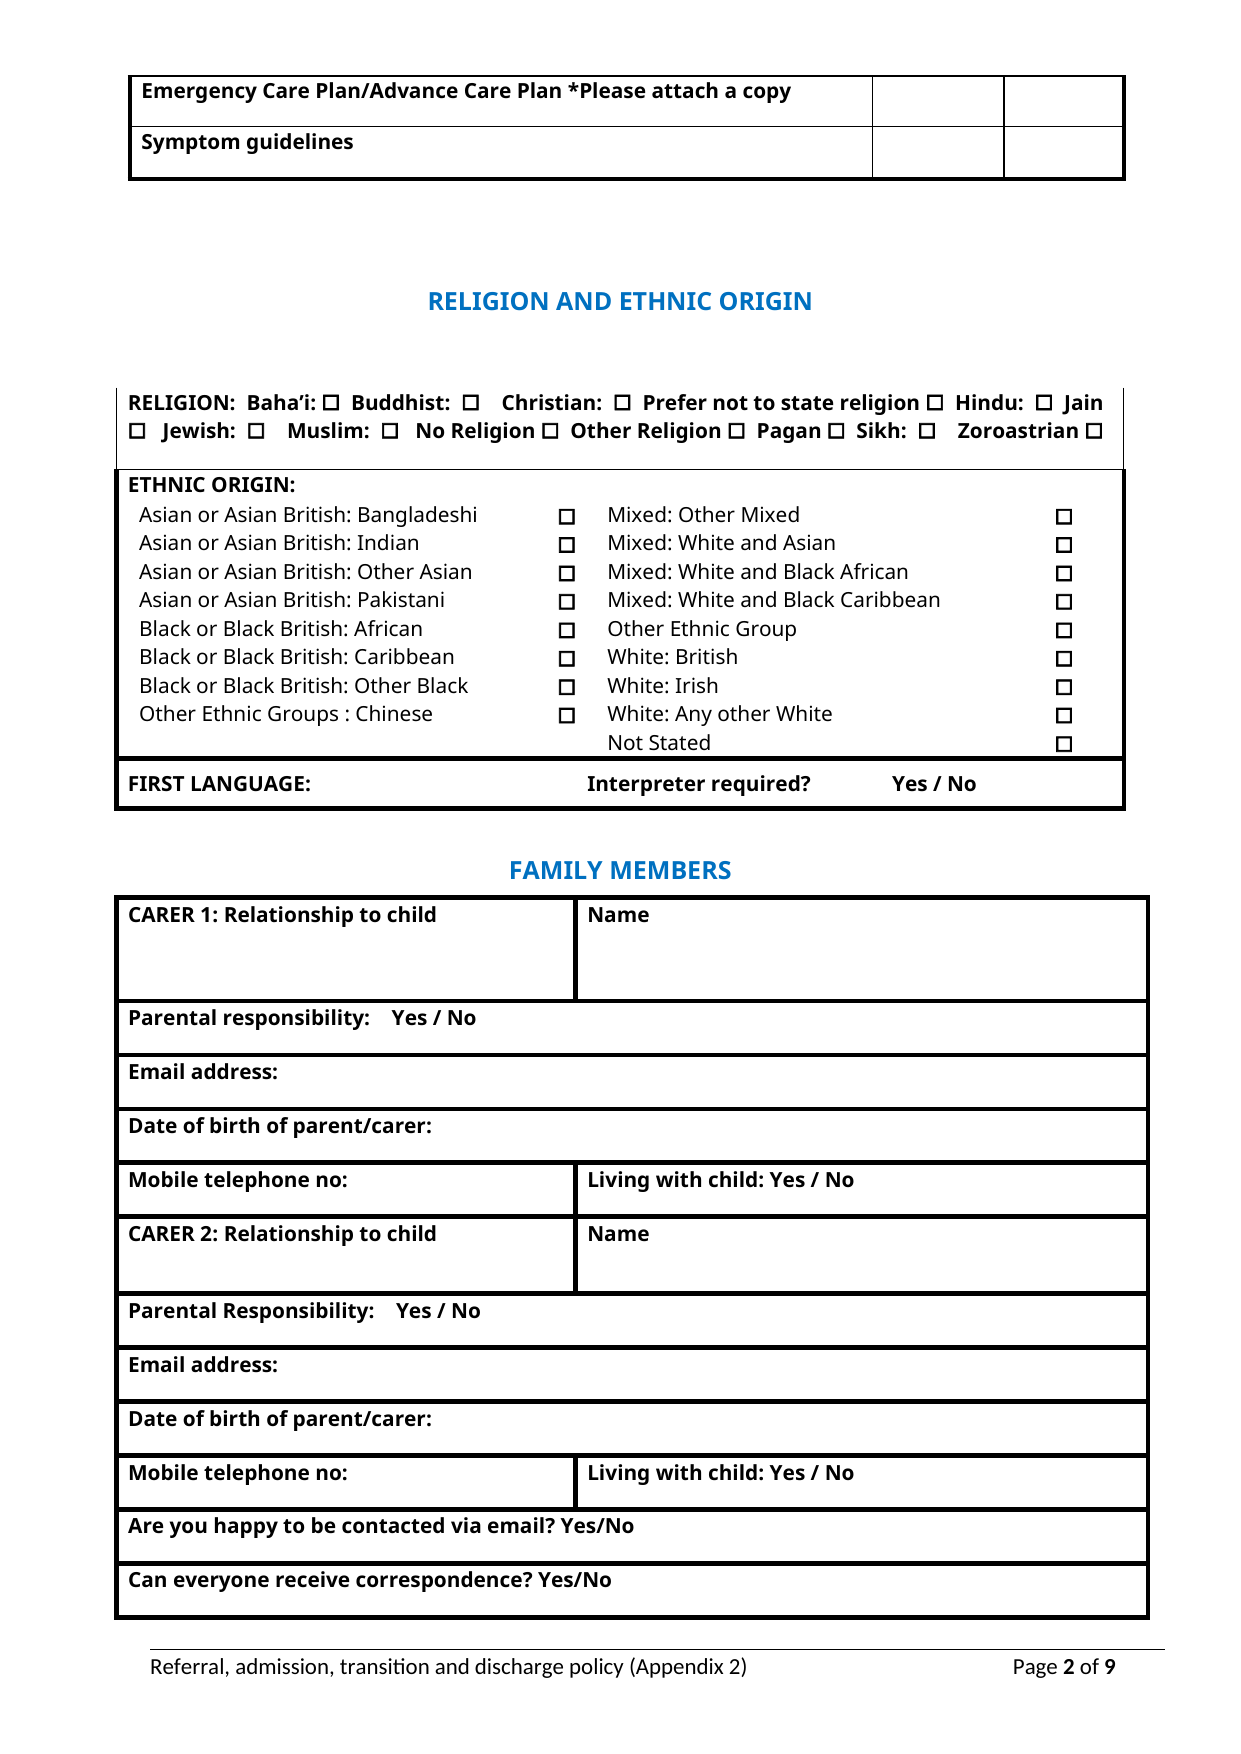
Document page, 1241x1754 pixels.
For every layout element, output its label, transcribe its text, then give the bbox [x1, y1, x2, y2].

subtitle FAMILY MEMBERS [75, 853, 1165, 887]
table_cell Email address: [119, 1057, 1146, 1106]
table_cell Name [578, 1219, 1146, 1291]
table_header Name [578, 900, 1146, 998]
table_cell Living with child: Yes / No [578, 1165, 1146, 1214]
table_cell Date of birth of parent/carer: [119, 1404, 1146, 1453]
table_cell Living with child: Yes / No [578, 1458, 1146, 1507]
table_header CARER 1: Relationship to child [119, 900, 573, 998]
table_cell Email address: [119, 1350, 1146, 1399]
table_cell Can everyone receive correspondence? Yes/No [119, 1566, 1146, 1615]
table_cell CARER 2: Relationship to child [119, 1219, 573, 1291]
table_cell Date of birth of parent/carer: [119, 1111, 1146, 1160]
table_cell Mobile telephone no: [119, 1165, 573, 1214]
table_cell ETHNIC ORIGIN: [119, 470, 1122, 756]
table_cell Parental responsibility: Yes / No [119, 1003, 1146, 1052]
table_cell Parental Responsibility: Yes / No [119, 1296, 1146, 1345]
table_cell RELIGION: Baha’i: Buddhist: Christian: Prefer not to state religion Hindu: Jain Jewish: Muslim: No Religion Other Religion Pagan Sikh: Zoroastrian [117, 388, 1123, 469]
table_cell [116, 75, 1124, 388]
table_cell Are you happy to be contacted via email? Yes/No [119, 1512, 1146, 1561]
table_cell Mobile telephone no: [119, 1458, 573, 1507]
table_cell FIRST LANGUAGE: Interpreter required? Yes / No [119, 761, 1122, 806]
